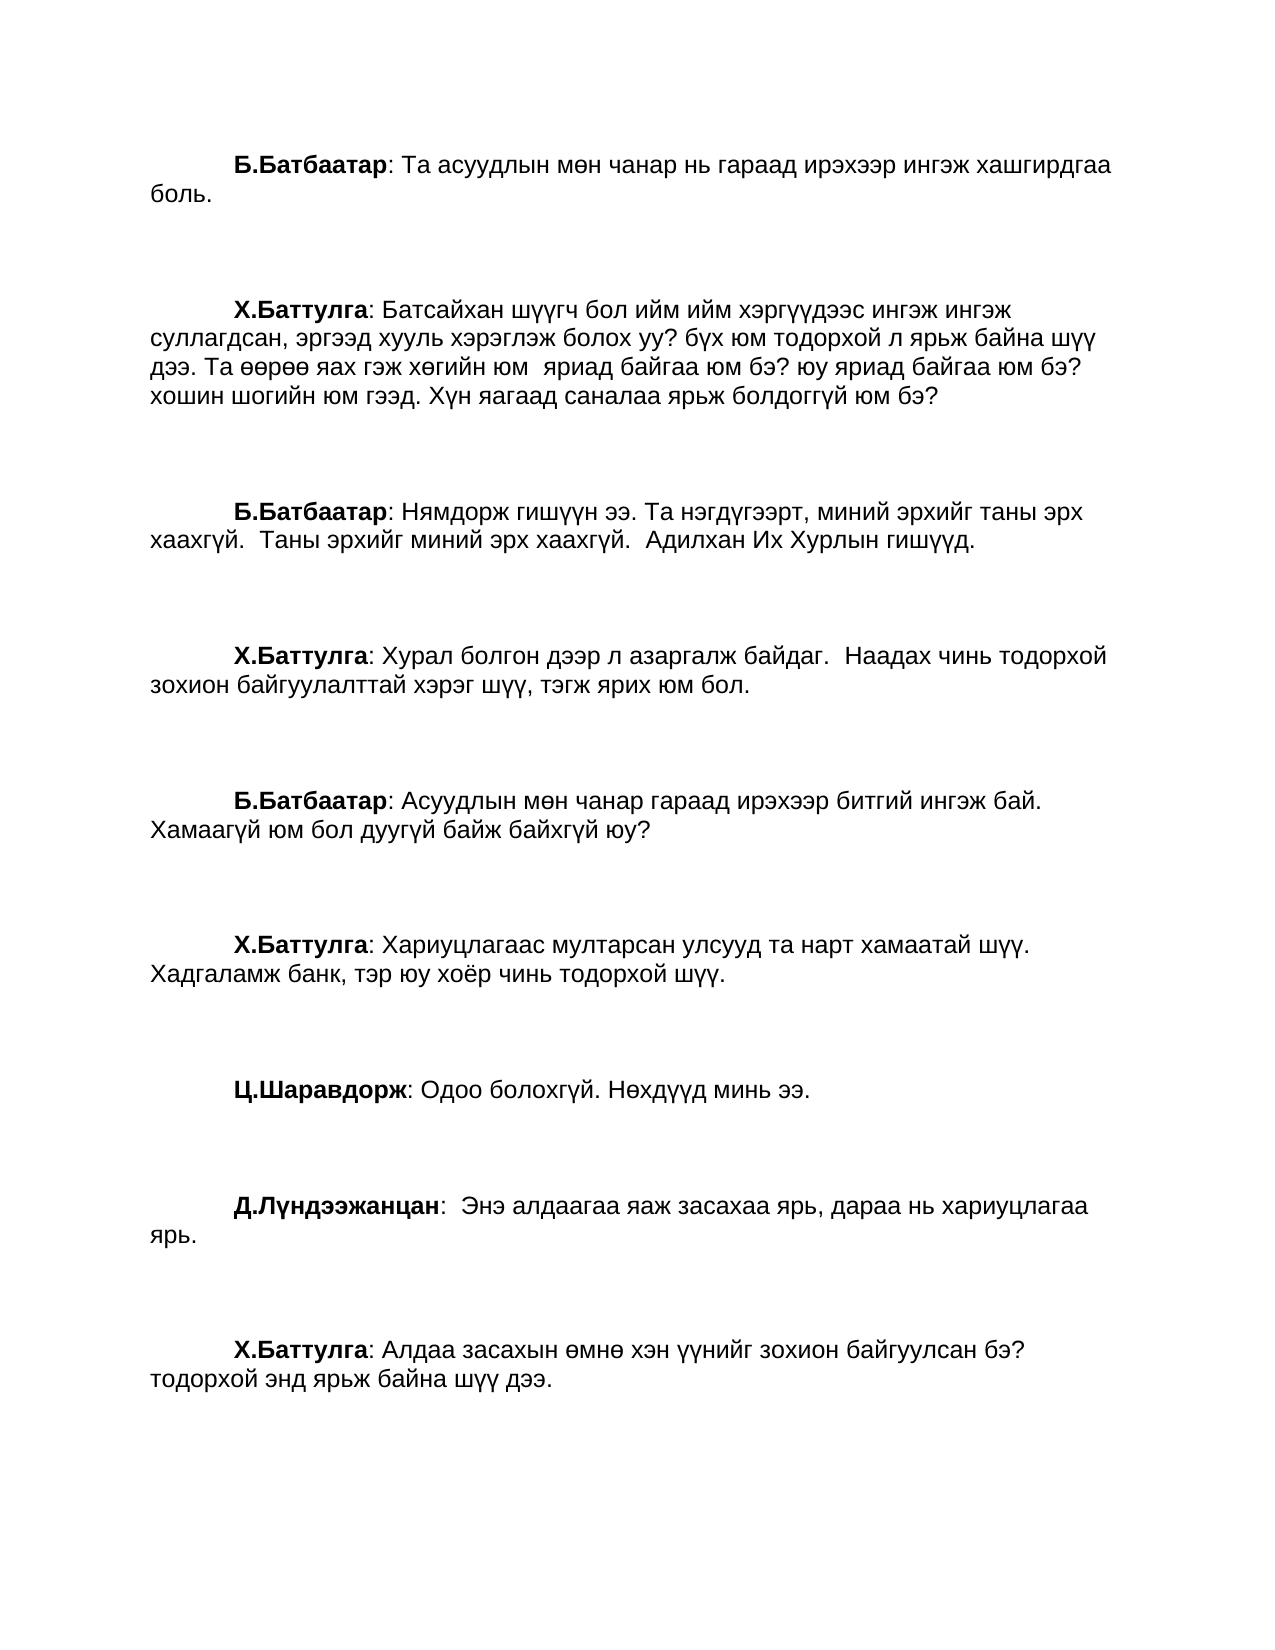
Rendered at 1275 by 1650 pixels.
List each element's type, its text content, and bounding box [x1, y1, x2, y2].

text Б.Батбаатар: Асуудлын мөн чанар гараад ирэхээр битгий ингэж бай. Хамаагүй юм бол дуугүй байж байхгүй юу? [150, 786, 1125, 843]
text Х.Баттулга: Алдаа засахын өмнө хэн үүнийг зохион байгуулсан бэ? тодорхой энд ярьж байна шүү дээ. [150, 1335, 1125, 1393]
text Б.Батбаатар: Нямдорж гишүүн ээ. Та нэгдүгээрт, миний эрхийг таны эрх хаахгүй. Таны эрхийг миний эрх хаахгүй. Адилхан Их Хурлын гишүүд. [150, 497, 1125, 554]
text Ц.Шаравдорж: Одоо болохгүй. Нөхдүүд минь ээ. [150, 1075, 1125, 1104]
text Х.Баттулга: Батсайхан шүүгч бол ийм ийм хэргүүдээс ингэж ингэж суллагдсан, эргээд хууль хэрэглэж болох уу? бүх юм тодорхой л ярьж байна шүү дээ. Та өөрөө яах гэж хөгийн юм яриад байгаа юм бэ? юу яриад байгаа юм бэ? хошин шогийн юм гээд. Хүн яагаад саналаа ярьж болдоггүй юм бэ? [150, 294, 1125, 409]
text Б.Батбаатар: Та асуудлын мөн чанар нь гараад ирэхээр ингэж хашгирдгаа боль. [150, 150, 1125, 207]
text Х.Баттулга: Хариуцлагаас мултарсан улсууд та нарт хамаатай шүү. Хадгаламж банк, тэр юу хоёр чинь тодорхой шүү. [150, 930, 1125, 988]
text Х.Баттулга: Хурал болгон дээр л азаргалж байдаг. Наадах чинь тодорхой зохион байгуулалттай хэрэг шүү, тэгж ярих юм бол. [150, 641, 1125, 699]
text Д.Лүндээжанцан: Энэ алдаагаа яаж засахаа ярь, дараа нь хариуцлагаа ярь. [150, 1191, 1125, 1248]
